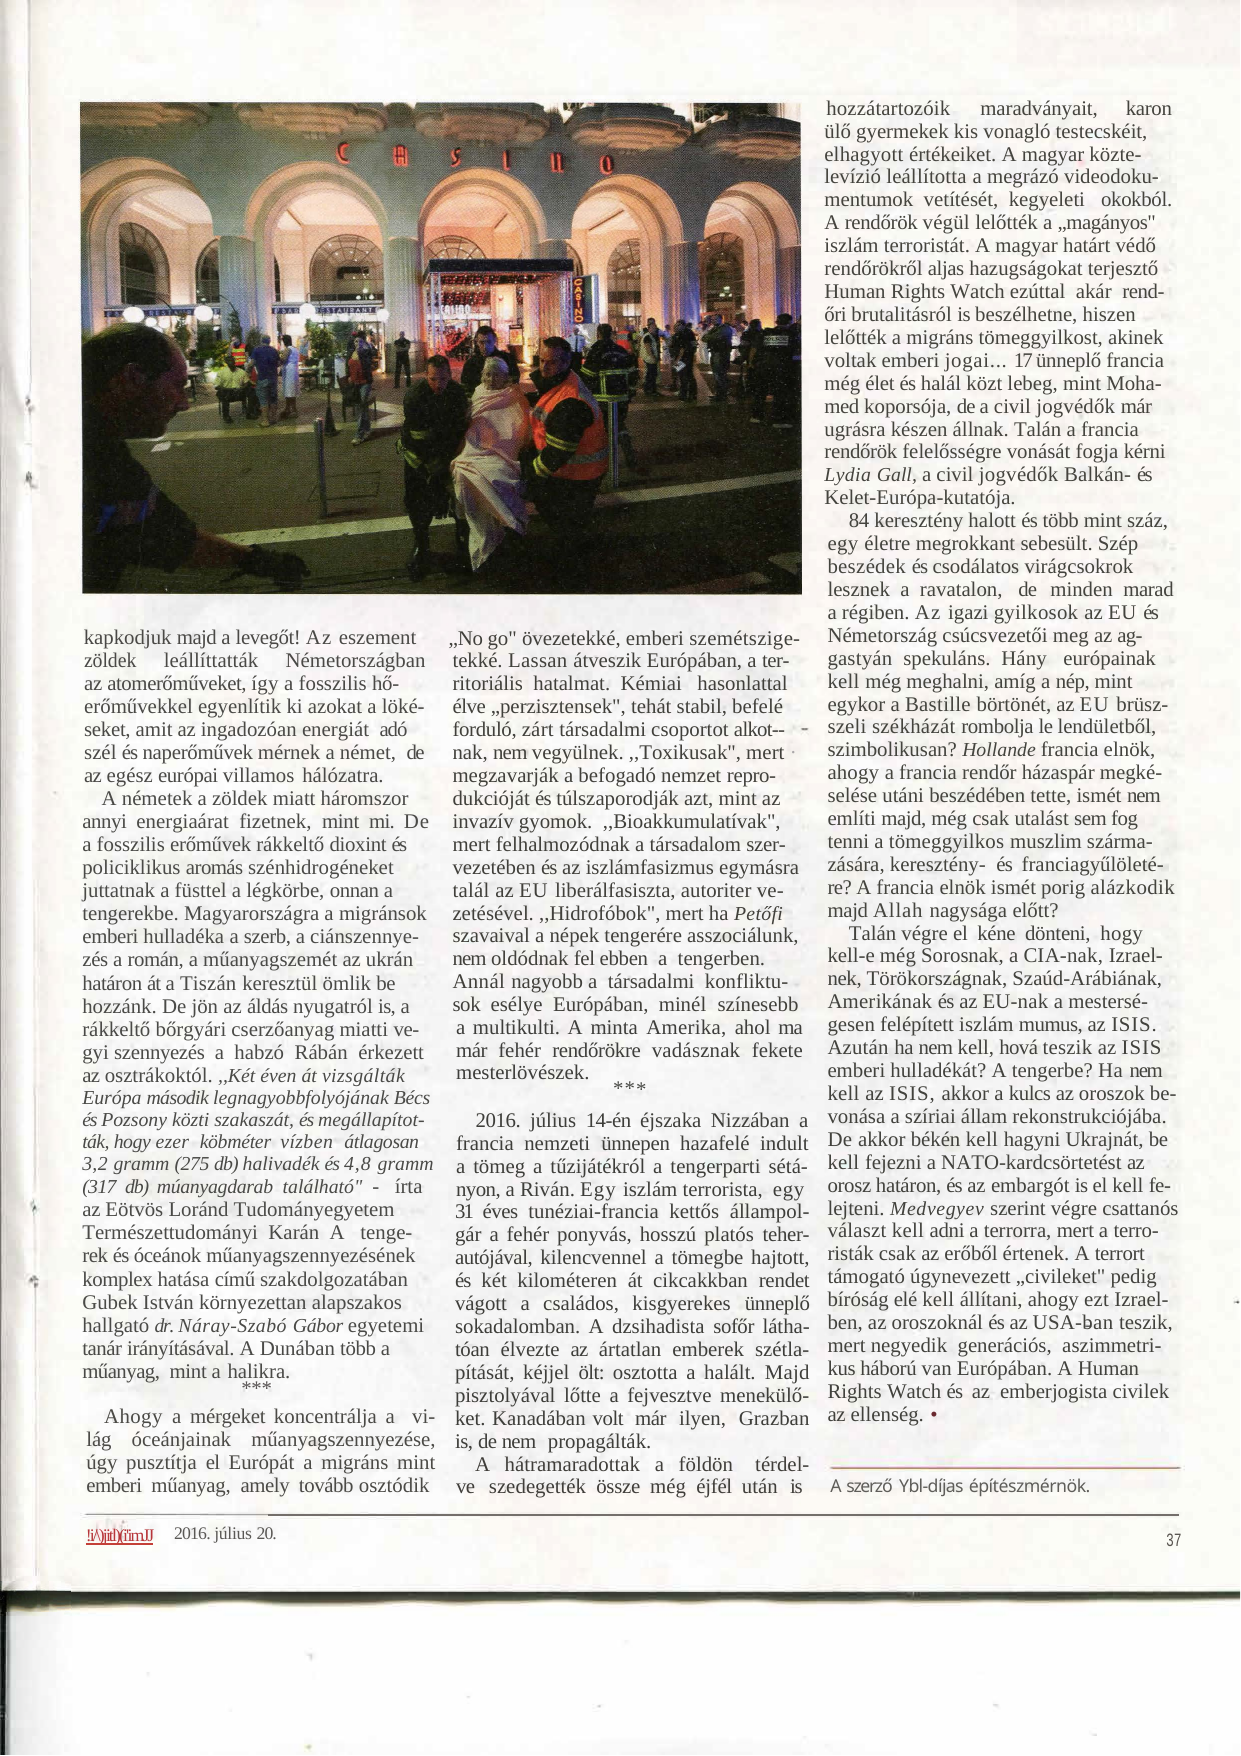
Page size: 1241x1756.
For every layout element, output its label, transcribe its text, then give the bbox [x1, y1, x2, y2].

text 84 keresztény halott és több mint száz, egy életre megrokkant sebesült. Szép beszédek és csodálatos virágcsokrok lesznek a ravatalon, de minden marad a régiben. Az igazi gyilkosok az EU és Németország csúcsvezetői meg az ag- gastyán spekuláns. Hány európainak kell még meghalni, amíg a nép, mint egykor a Bastille börtönét, az EU brüsz- szeli székházát rombolja le lendületből, szimbolikusan? Hollande francia elnök, ahogy a francia rendőr házaspár megké- selése utáni beszédében tette, ismét nem említi majd, még csak utalást sem fog tenni a tömeggyilkos muszlim szárma- zására, keresztény- és franciagyűlöleté- re? A francia elnök ismét porig alázkodik majd Allah nagysága előtt? [827, 509, 1179, 922]
text A hátramaradottak a földön térdel- ve szedegették össze még éjfél után is [456, 1453, 810, 1498]
text A szerző Ybl-díjas építészmérnök. [830, 1474, 1181, 1498]
text Ahogy a mérgeket koncentrálja a vi- lág óceánjainak műanyagszennyezése, úgy pusztítja el Európát a migráns mint emberi műanyag, amely tovább osztódik [86, 1406, 436, 1497]
text !i/\)jitl)(i'imJJ 2016. július 20. [86, 1523, 433, 1545]
text kapkodjuk majd a levegőt! Az eszement zöldek leállíttatták Németországban az atomerőműveket, így a fosszilis hő- erőművekkel egyenlítik ki azokat a löké- seket, amit az ingadozóan energiát adó szél és naperőművek mérnek a német, de az egész európai villamos hálózatra. [83, 626, 433, 787]
text ,,No go" övezetekké, emberi szemétszige- tekké. Lassan átveszik Európában, a ter- ritoriális hatalmat. Kémiai hasonlattal élve „perzisztensek", tehát stabil, befelé forduló, zárt társadalmi csoportot alkot-- nak, nem vegyülnek. ,,Toxikusak", mert · megzavarják a befogadó nemzet repro- dukcióját és túlszaporodják azt, mint az invazív gyomok. ,,Bioakkumulatívak", mert felhalmozódnak a társadalom szer- vezetében és az iszlámfasizmus egymásra talál az EU liberálfasiszta, autoriter ve- zetésével. ,,Hidrofóbok", mert ha Petőfi szavaival a népek tengerére asszociálunk, nem oldódnak fel ebben a tengerben. Annál nagyobb a társadalmi konfliktu- sok esélye Európában, minél színesebb [448, 627, 816, 1016]
text 37 [820, 1531, 1181, 1552]
text hozzátartozóik maradványait, karon ülő gyermekek kis vonagló testecskéit, elhagyott értékeiket. A magyar közte- levízió leállította a megrázó videodoku- mentumok vetítését, kegyeleti okokból. A rendőrök végül lelőtték a „magányos" iszlám terroristát. A magyar határt védő rendőrökről aljas hazugságokat terjesztő Human Rights Watch ezúttal akár rend- őri brutalitásról is beszélhetne, hiszen lelőtték a migráns tömeggyilkost, akinek voltak emberi jogai... 17 ünneplő francia még élet és halál közt lebeg, mint Moha- med koporsója, de a civil jogvédők már ugrásra készen állnak. Talán a francia rendőrök felelősségre vonását fogja kérni Lydia Gall, a civil jogvédők Balkán- és Kelet-Európa-kutatója. [824, 97, 1181, 509]
text Talán végre el kéne dönteni, hogy kell-e még Sorosnak, a CIA-nak, Izrael- nek, Törökországnak, Szaúd-Arábiának, Amerikának és az EU-nak a mestersé- gesen felépített iszlám mumus, az ISIS. Azután ha nem kell, hová teszik az ISIS emberi hulladékát? A tengerbe? Ha nem kell az ISIS, akkor a kulcs az oroszok be- vonása a szíriai állam rekonstrukciójába. De akkor békén kell hagyni Ukrajnát, be kell fejezni a NATO-kardcsörtetést az orosz határon, és az embargót is el kell fe- lejteni. Medvegyev szerint végre csattanós választ kell adni a terrorra, mert a terro- risták csak az erőből értenek. A terrort támogató úgynevezett „civileket" pedig bíróság elé kell állítani, ahogy ezt Izrael- ben, az oroszoknál és az USA-ban teszik, mert negyedik generációs, aszimmetri- kus háború van Európában. A Human Rights Watch és az emberjogista civilek az ellenség. • [827, 922, 1184, 1426]
text 2016. július 14-én éjszaka Nizzában a francia nemzeti ünnepen hazafelé indult a tömeg a tűzijátékról a tengerparti sétá- nyon, a Riván. Egy iszlám terrorista, egy [456, 1109, 809, 1201]
text 31 éves tunéziai-francia kettős állampol- gár a fehér ponyvás, hosszú platós teher- autójával, kilencvennel a tömegbe hajtott, és két kilométeren át cikcakkban rendet vágott a családos, kisgyerekes ünneplő sokadalomban. A dzsihadista sofőr látha- tóan élvezte az ártatlan emberek szétla- pítását, kéjjel ölt: osztotta a halált. Majd pisztolyával lőtte a fejvesztve menekülő- ket. Kanadában volt már ilyen, Grazban is, de nem propagálták. [455, 1201, 809, 1453]
text A németek a zöldek miatt háromszor annyi energiaárat fizetnek, mint mi. De a fosszilis erőművek rákkeltő dioxint és policiklikus aromás szénhidrogéneket juttatnak a füsttel a légkörbe, onnan a tengerekbe. Magyarországra a migránsok emberi hulladéka a szerb, a ciánszennye- zés a román, a műanyagszemét az ukrán határon át a Tiszán keresztül ömlik be hozzánk. De jön az áldás nyugatról is, a rákkeltő bőrgyári cserzőanyag miatti ve- gyi szennyezés a habzó Rábán érkezett az osztrákoktól. ,,Két éven át vizsgálták Európa második legnagyobbfolyójának Bécs és Pozsony közti szakaszát, és megállapítot- ták, hogy ezer köbméter vízben átlagosan 3,2 gramm (275 db) halivadék és 4,8 gramm (317 db) múanyagdarab található" - írta az Eötvös Loránd Tudományegyetem Természettudományi Karán A tenge- rek és óceánok műanyagszennyezésének komplex hatása című szakdolgozatában Gubek István környezettan alapszakos hallgató dr. Náray-Szabó Gábor egyetemi tanár irányításával. A Dunában több a műanyag, mint a halikra. [82, 787, 435, 1383]
text a multikulti. A minta Amerika, ahol ma már fehér rendőrökre vadásznak fekete mesterlövészek. *** [456, 1016, 803, 1101]
picture [0, 0, 1241, 1755]
text *** [239, 1383, 274, 1398]
